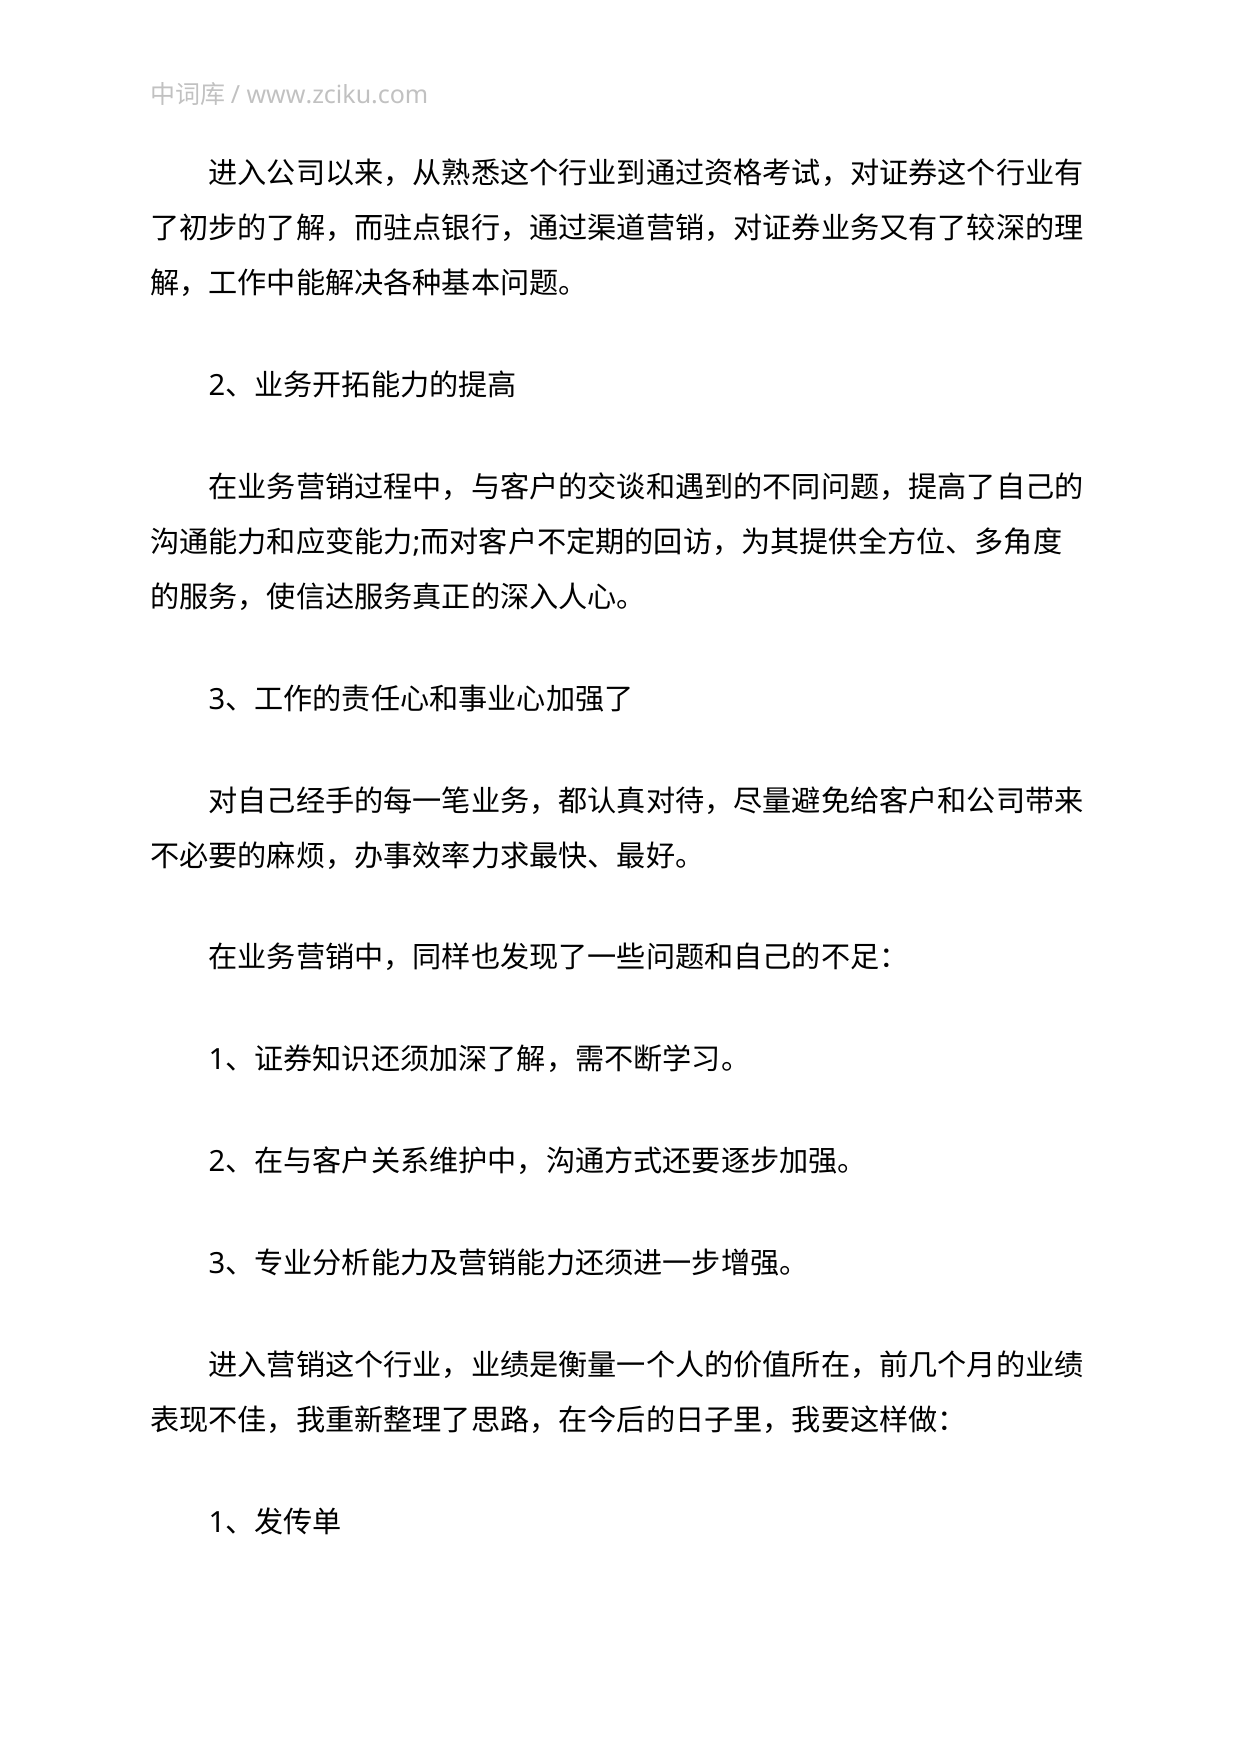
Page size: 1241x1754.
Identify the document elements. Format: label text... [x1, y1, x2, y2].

text 进入公司以来，从熟悉这个行业到通过资格考试，对证券这个行业有了初步的了解，而驻点银行，通过渠道营销，对证券业务又有了较深的理解，工作中能解决各种基本问题。 [150, 150, 1090, 302]
text 在业务营销中，同样也发现了一些问题和自己的不足： [150, 934, 1090, 976]
text 3、工作的责任心和事业心加强了 [150, 675, 1090, 718]
text 2、业务开拓能力的提高 [150, 362, 1090, 404]
text 3、专业分析能力及营销能力还须进一步增强。 [150, 1239, 1090, 1282]
text 进入营销这个行业，业绩是衡量一个人的价值所在，前几个月的业绩表现不佳，我重新整理了思路，在今后的日子里，我要这样做： [150, 1342, 1090, 1439]
text 1、发传单 [150, 1498, 1090, 1541]
text 1、证券知识还须加深了解，需不断学习。 [150, 1036, 1090, 1078]
text 2、在与客户关系维护中，沟通方式还要逐步加强。 [150, 1138, 1090, 1180]
text 在业务营销过程中，与客户的交谈和遇到的不同问题，提高了自己的沟通能力和应变能力;而对客户不定期的回访，为其提供全方位、多角度的服务，使信达服务真正的深入人心。 [150, 463, 1090, 616]
text 对自己经手的每一笔业务，都认真对待，尽量避免给客户和公司带来不必要的麻烦，办事效率力求最快、最好。 [150, 777, 1090, 874]
